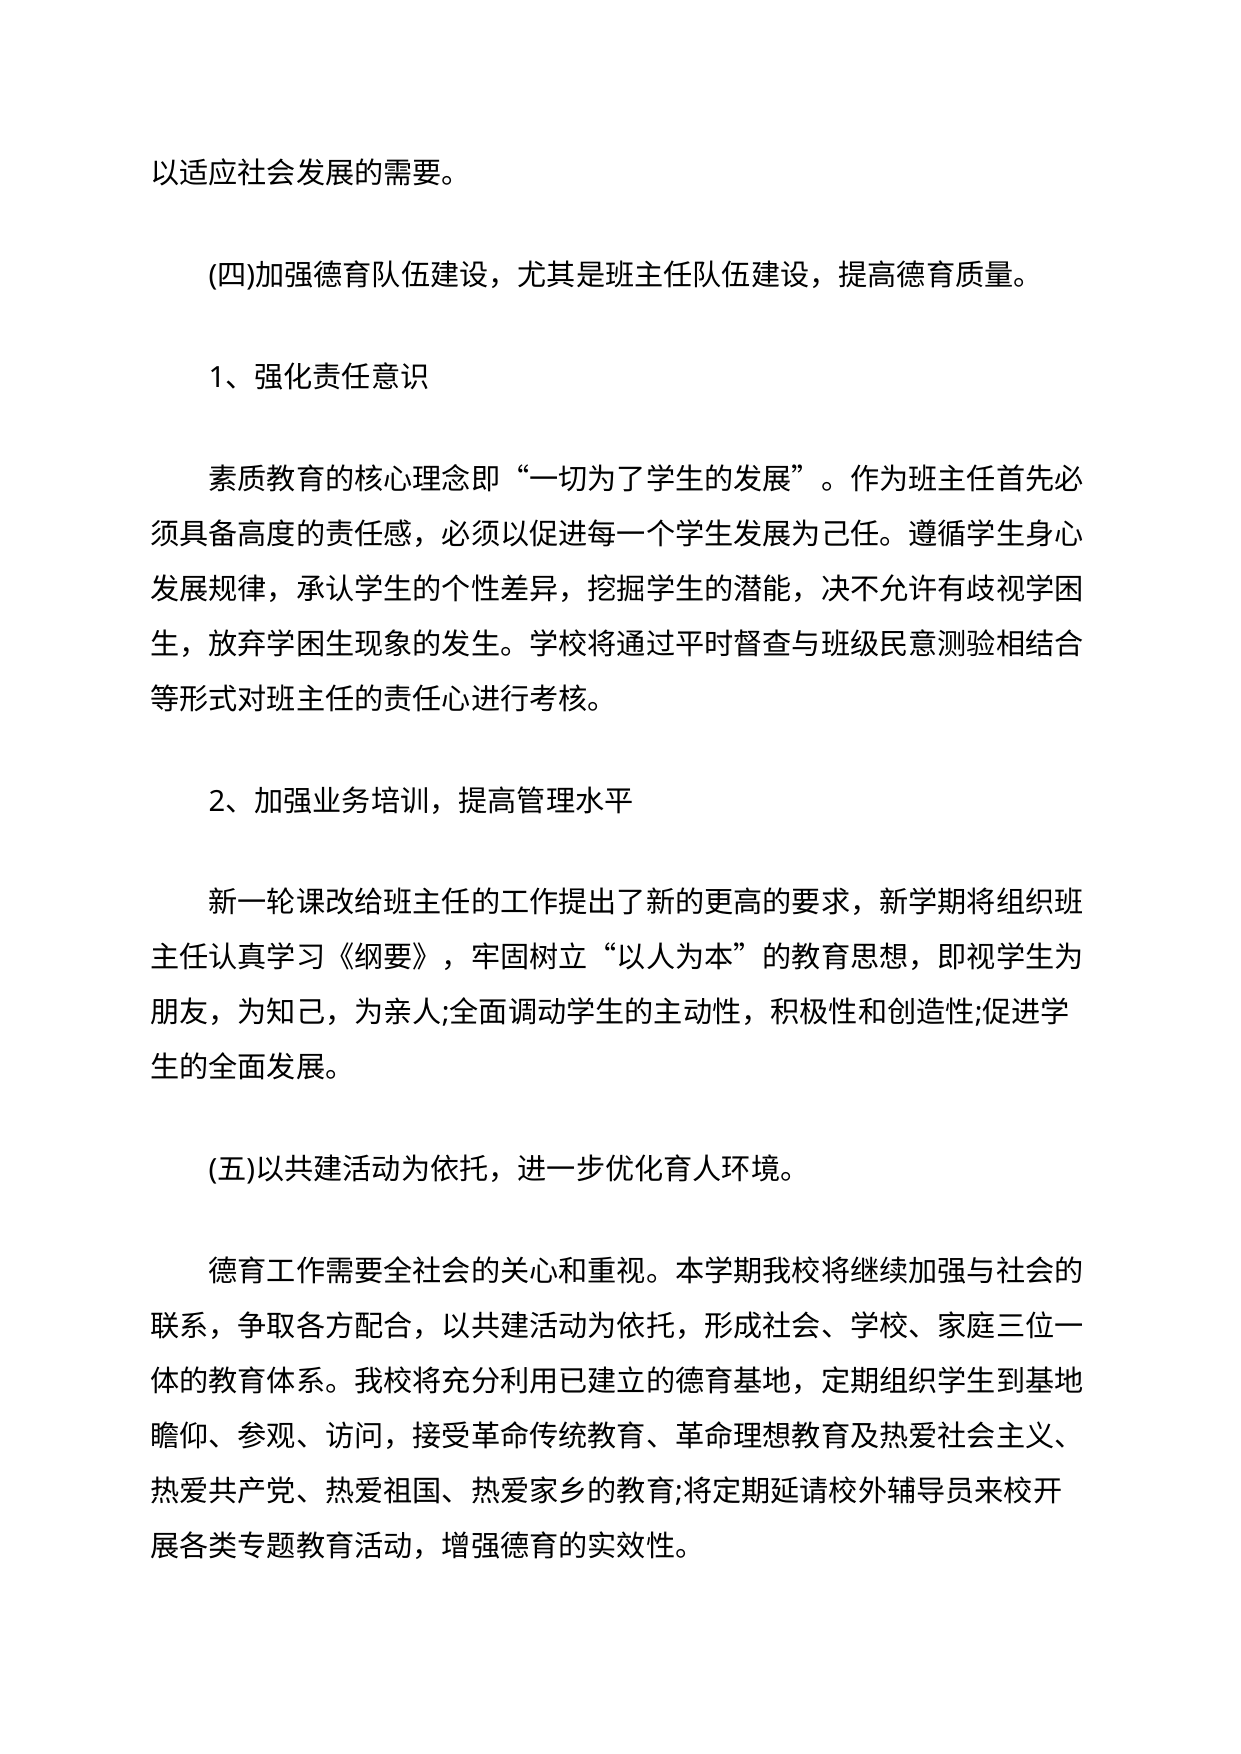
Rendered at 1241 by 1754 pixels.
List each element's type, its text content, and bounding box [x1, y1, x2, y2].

text 2、加强业务培训，提高管理水平 [150, 777, 1090, 819]
text 德育工作需要全社会的关心和重视。本学期我校将继续加强与社会的联系，争取各方配合，以共建活动为依托，形成社会、学校、家庭三位一体的教育体系。我校将充分利用已建立的德育基地，定期组织学生到基地瞻仰、参观、访问，接受革命传统教育、革命理想教育及热爱社会主义、热爱共产党、热爱祖国、热爱家乡的教育;将定期延请校外辅导员来校开展各类专题教育活动，增强德育的实效性。 [150, 1248, 1090, 1564]
text (四)加强德育队伍建设，尤其是班主任队伍建设，提高德育质量。 [150, 252, 1090, 294]
text 新一轮课改给班主任的工作提出了新的更高的要求，新学期将组织班主任认真学习《纲要》，牢固树立“以人为本”的教育思想，即视学生为朋友，为知己，为亲人;全面调动学生的主动性，积极性和创造性;促进学生的全面发展。 [150, 879, 1090, 1086]
text 1、强化责任意识 [150, 354, 1090, 396]
text (五)以共建活动为依托，进一步优化育人环境。 [150, 1146, 1090, 1188]
text 素质教育的核心理念即“一切为了学生的发展”。作为班主任首先必须具备高度的责任感，必须以促进每一个学生发展为己任。遵循学生身心发展规律，承认学生的个性差异，挖掘学生的潜能，决不允许有歧视学困生，放弃学困生现象的发生。学校将通过平时督查与班级民意测验相结合等形式对班主任的责任心进行考核。 [150, 456, 1090, 718]
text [150, 150, 1090, 192]
